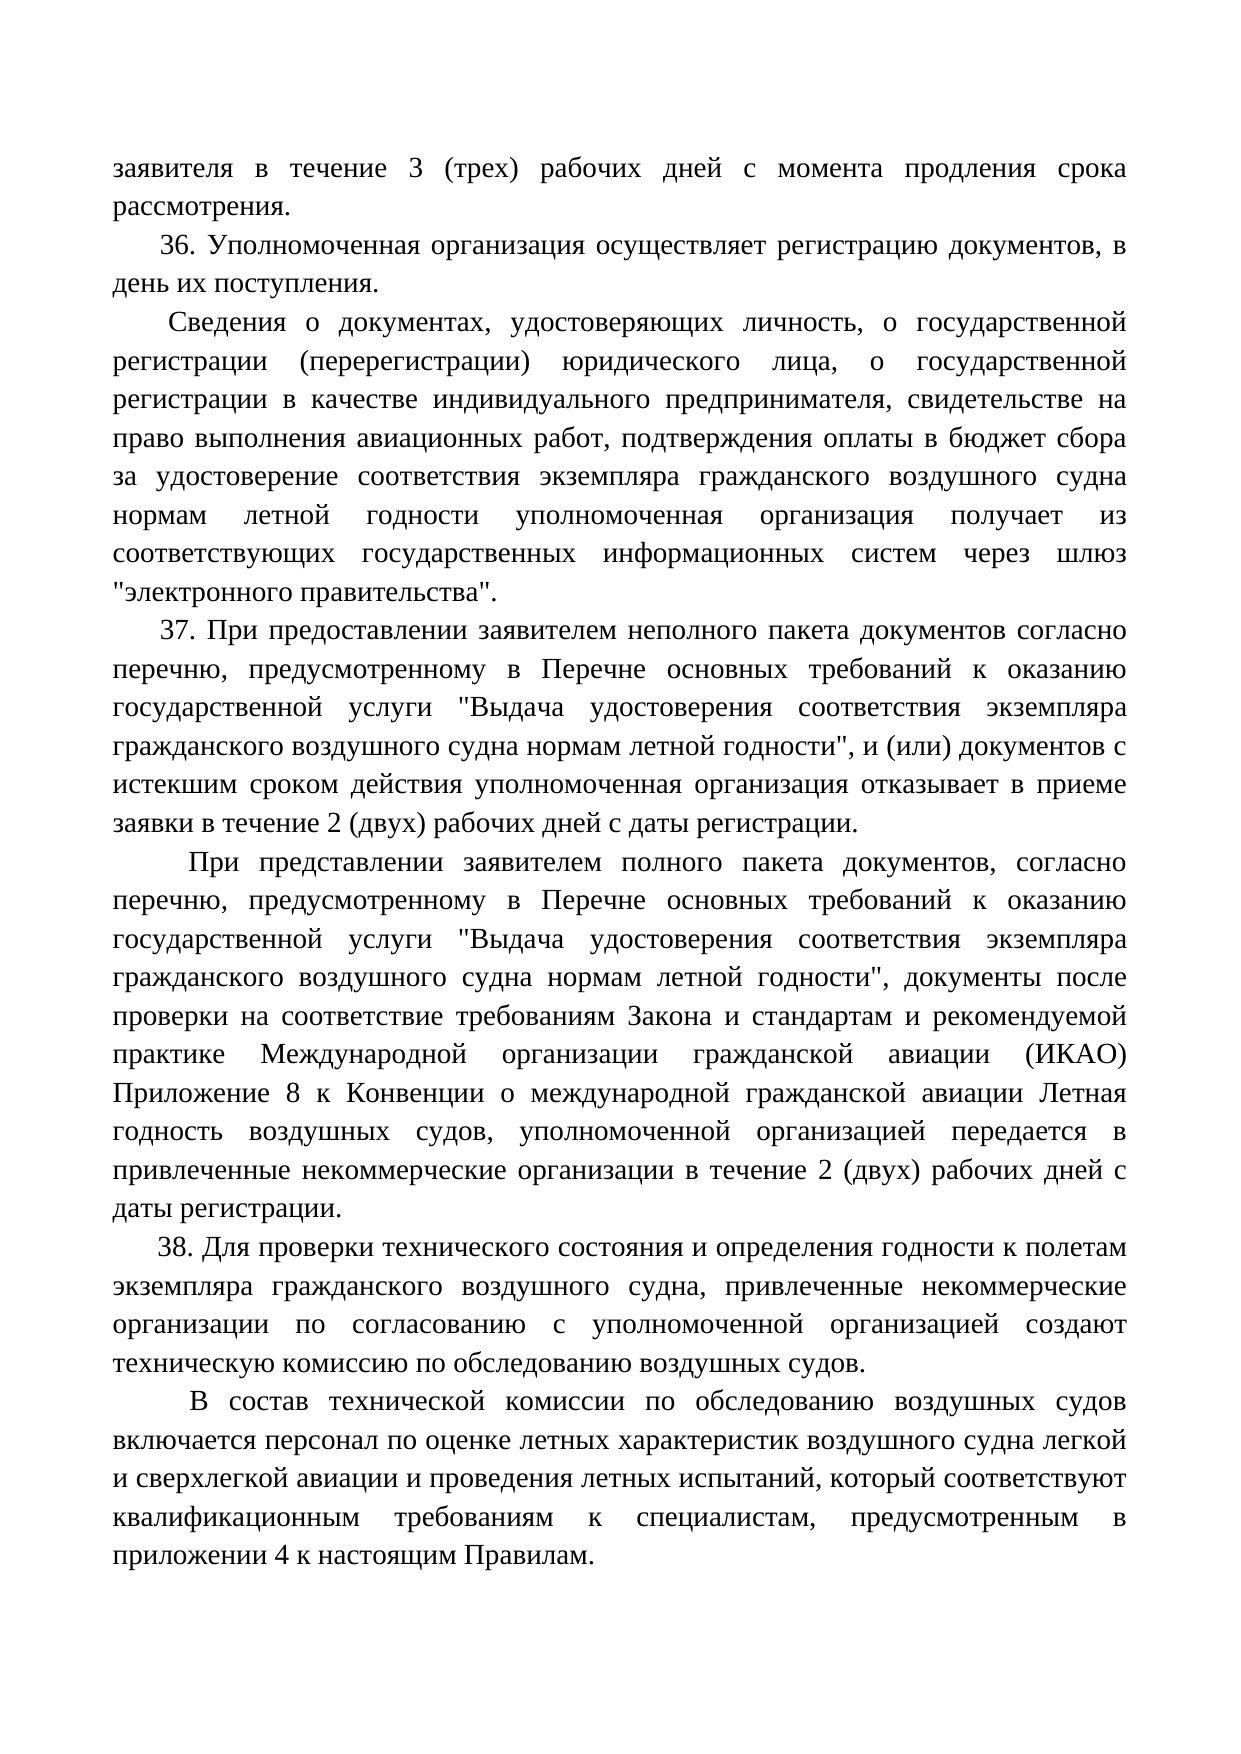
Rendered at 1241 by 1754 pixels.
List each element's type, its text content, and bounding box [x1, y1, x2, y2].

text 38. Для проверки технического состояния и определения годности к полетам экземпляра гражданского воздушного судна, привлеченные некоммерческие организации по согласованию с уполномоченной организацией создают техническую комиссию по обследованию воздушных судов. [112, 1229, 1128, 1378]
text 36. Уполномоченная организация осуществляет регистрацию документов, в день их поступления. [112, 227, 1128, 299]
text 37. При предоставлении заявителем неполного пакета документов согласно перечню, предусмотренному в Перечне основных требований к оказанию государственной услуги "Выдача удостоверения соответствия экземпляра гражданского воздушного судна нормам летной годности", и (или) документов с истекшим сроком действия уполномоченная организация отказывает в приеме заявки в течение 2 (двух) рабочих дней c даты регистрации. [112, 612, 1128, 839]
text В состав технической комиссии по обследованию воздушных судов включается персонал по оценке летных характеристик воздушного судна легкой и сверхлегкой авиации и проведения летных испытаний, который соответствуют квалификационным требованиям к специалистам, предусмотренным в приложении 4 к настоящим Правилам. [112, 1383, 1128, 1571]
text Сведения о документах, удостоверяющих личность, о государственной регистрации (перерегистрации) юридического лица, о государственной регистрации в качестве индивидуального предпринимателя, свидетельстве на право выполнения авиационных работ, подтверждения оплаты в бюджет сбора за удостоверение соответствия экземпляра гражданского воздушного судна нормам летной годности уполномоченная организация получает из соответствующих государственных информационных систем через шлюз "электронного правительства". [112, 304, 1128, 607]
text При представлении заявителем полного пакета документов, согласно перечню, предусмотренному в Перечне основных требований к оказанию государственной услуги "Выдача удостоверения соответствия экземпляра гражданского воздушного судна нормам летной годности", документы после проверки на соответствие требованиям Закона и стандартам и рекомендуемой практике Международной организации гражданской авиации (ИКАО) Приложение 8 к Конвенции о международной гражданской авиации Летная годность воздушных судов, уполномоченной организацией передается в привлеченные некоммерческие организации в течение 2 (двух) рабочих дней c даты регистрации. [112, 844, 1128, 1224]
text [112, 150, 1128, 222]
